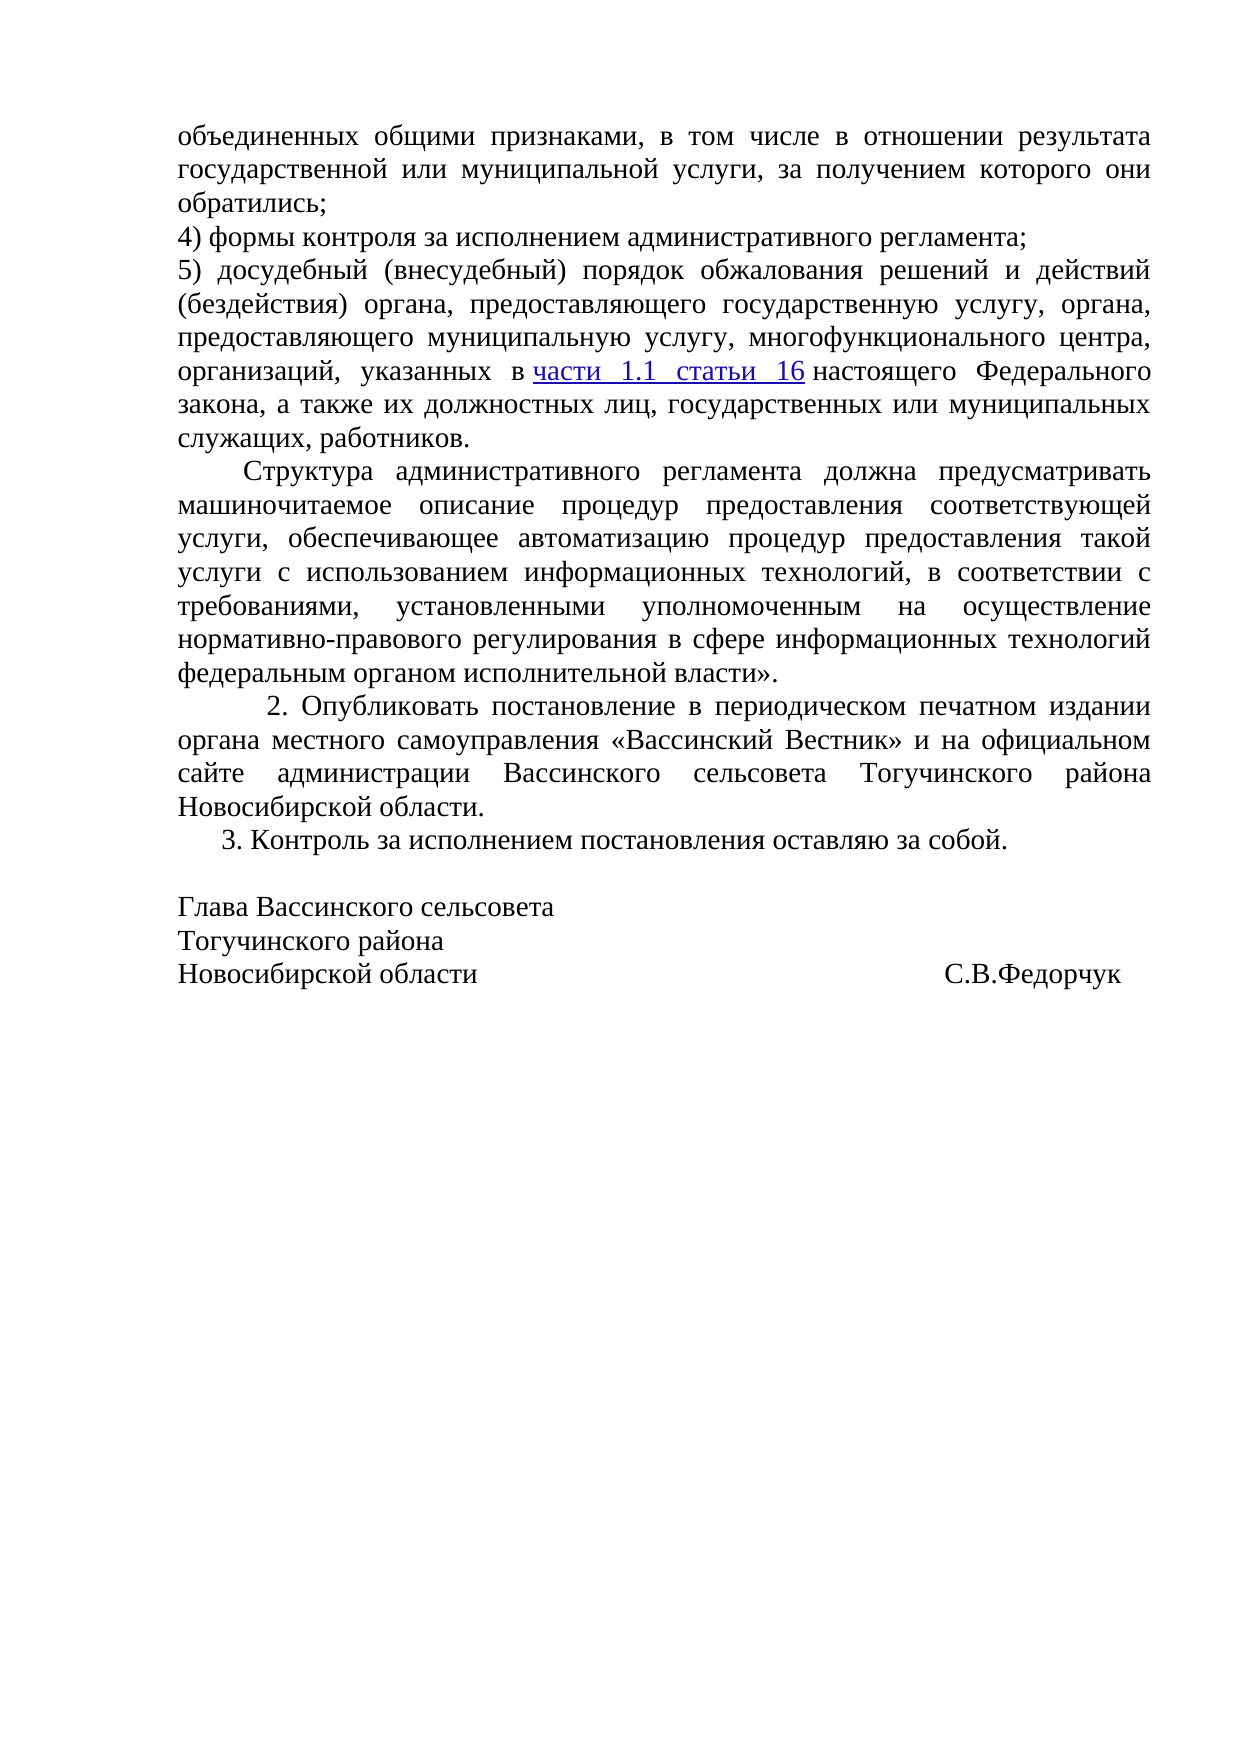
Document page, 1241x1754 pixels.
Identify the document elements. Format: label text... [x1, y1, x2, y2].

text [177, 118, 1152, 219]
text Тогучинского района [177, 923, 1122, 957]
text 4) формы контроля за исполнением административного регламента; [177, 219, 1152, 252]
text Структура административного регламента должна предусматривать машиночитаемое описание процедур предоставления соответствующей услуги, обеспечивающее автоматизацию процедур предоставления такой услуги с использованием информационных технологий, в соответствии с требованиями, установленными уполномоченным на осуществление нормативно-правового регулирования в сфере информационных технологий федеральным органом исполнительной власти». [177, 453, 1152, 688]
text 3. Контроль за исполнением постановления оставляю за собой. [177, 822, 1152, 856]
text Глава Вассинского сельсовета [177, 889, 1122, 923]
text 2. Опубликовать постановление в периодическом печатном издании органа местного самоуправления «Вассинский Вестник» и на официальном сайте администрации Вассинского сельсовета Тогучинского района Новосибирской области. [177, 688, 1152, 822]
text 5) досудебный (внесудебный) порядок обжалования решений и действий (бездействия) органа, предоставляющего государственную услугу, органа, предоставляющего муниципальную услугу, многофункционального центра, организаций, указанных в части 1.1 статьи 16 настоящего Федерального закона, а также их должностных лиц, государственных или муниципальных служащих, работников. [177, 252, 1152, 453]
text Новосибирской области С.В.Федорчук [177, 957, 1122, 990]
